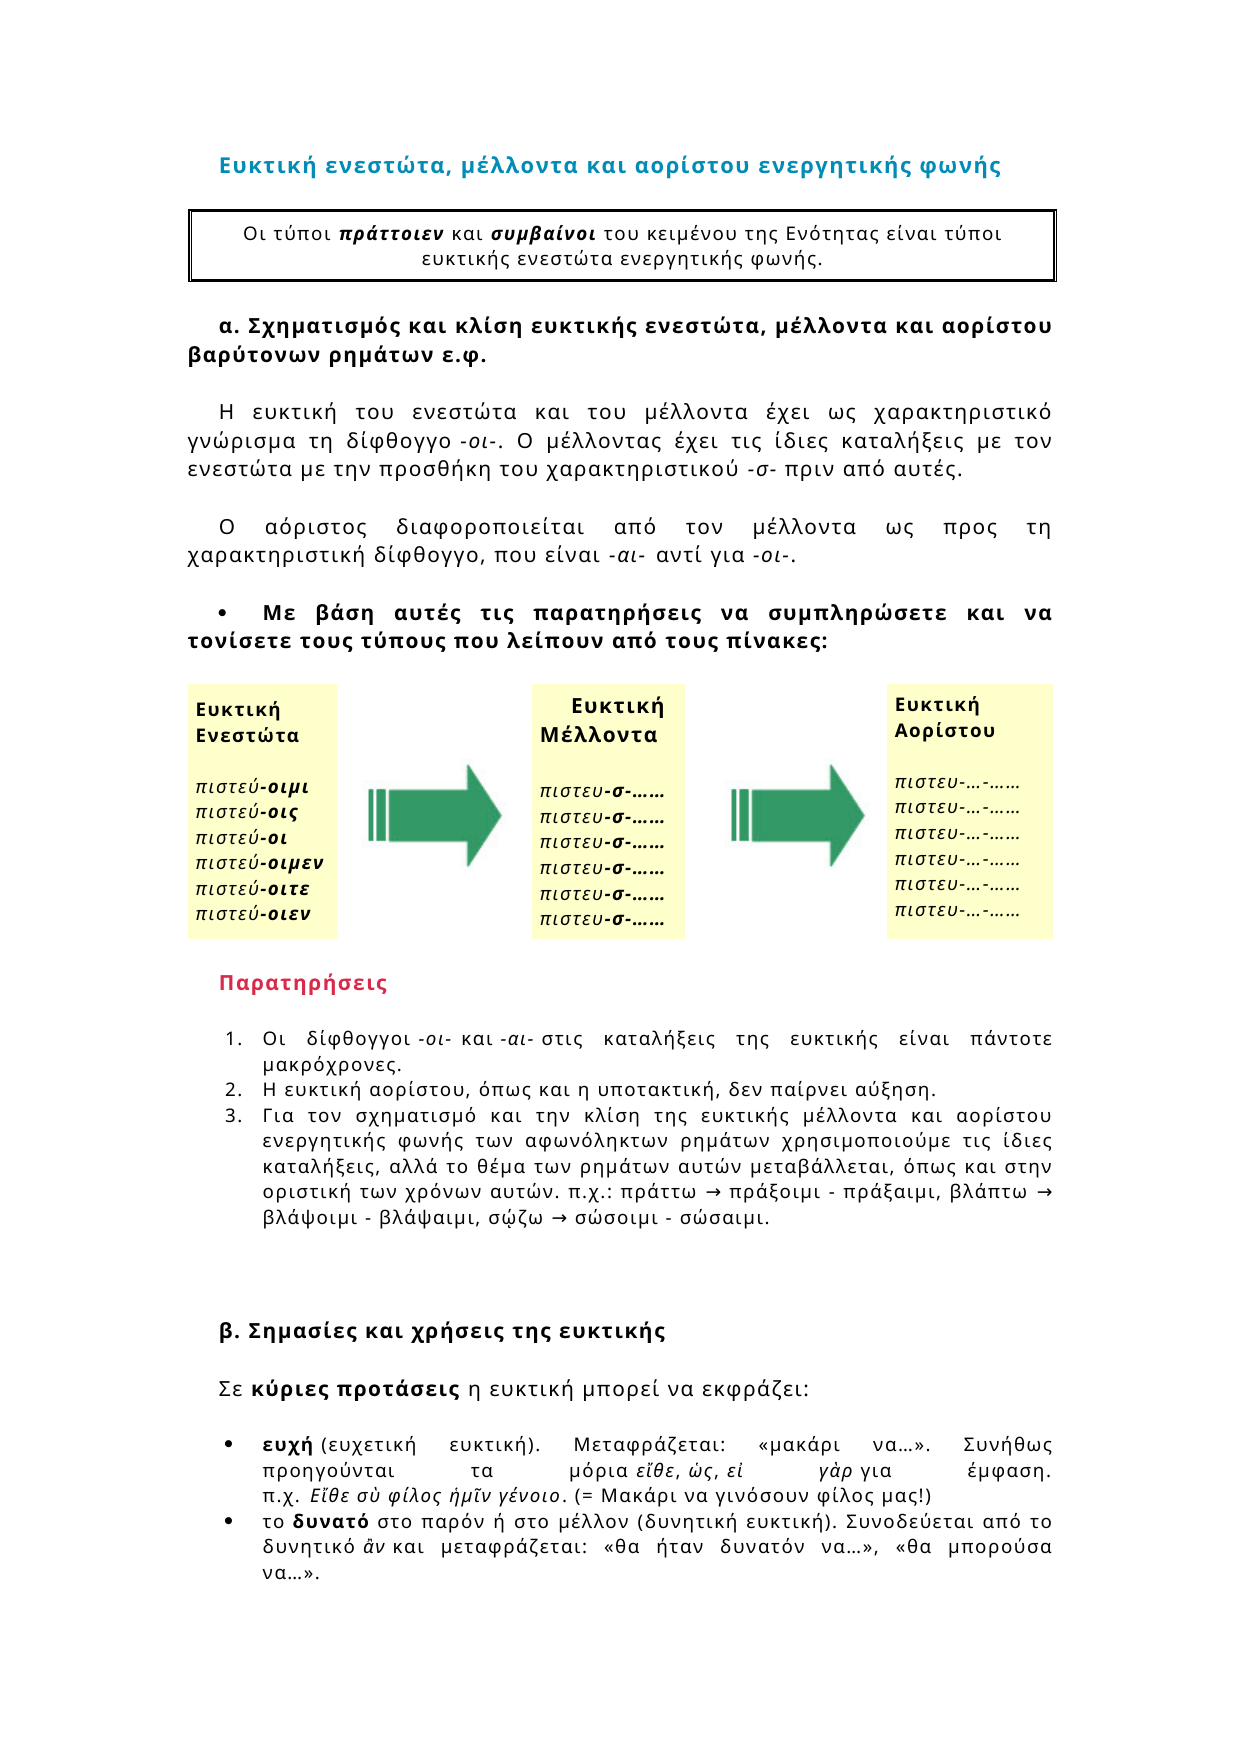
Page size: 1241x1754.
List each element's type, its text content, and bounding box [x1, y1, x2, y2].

table_header [337, 684, 532, 939]
text Ευκτική ενεστώτα, μέλλοντα και αορίστου ενεργητικής φωνής [187, 150, 1053, 180]
list Η ευκτική αορίστου, όπως και η υποτακτική, δεν παίρνει αύξηση. [225, 1076, 1053, 1102]
table_header Οι τύποι πράττοιεν και συμβαίνοι του κειμένου της Ενότητας είναι τύποι ευκτικής ενεστώτα ενεργητικής φωνής. [192, 212, 1053, 279]
list Με βάση αυτές τις παρατηρήσεις να συμπληρώσετε και να τονίσετε τους τύπους που λείπουν από τους πίνακες: [187, 598, 1053, 655]
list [225, 1508, 1053, 1585]
text α. Σχηματισμός και κλίση ευκτικής ενεστώτα, μέλλοντα και αορίστου βαρύτονων ρημάτων ε.φ. [187, 311, 1053, 368]
list Οι δίφθογγοι -οι- και -αι- στις καταλήξεις της ευκτικής είναι πάντοτε μακρόχρονες. [225, 1025, 1053, 1076]
list Για τον σχηματισμό και την κλίση της ευκτικής μέλλοντα και αορίστου ενεργητικής φωνής των αφωνόληκτων ρημάτων χρησιμοποιούμε τις ίδιες καταλήξεις, αλλά το θέμα των ρημάτων αυτών μεταβάλλεται, όπως και στην οριστική των χρόνων αυτών. π.χ.: πράττω → πράξοιμι - πράξαιμι, βλάπτω → βλάψοιμι - βλάψαιμι, σῴζω → σώσοιμι - σώσαιμι. [225, 1102, 1053, 1229]
table_header Ευκτική Αορίστου πιστευ-…-…… πιστευ-…-…… πιστευ-…-…… πιστευ-…-…… πιστευ-…-…… πιστευ-…-…… [887, 684, 1053, 939]
table_header [685, 684, 887, 939]
table_header Ευκτική Μέλλοντα πιστευ-σ-…… πιστευ-σ-…… πιστευ-σ-…… πιστευ-σ-…… πιστευ-σ-…… πιστευ-σ-…… [532, 684, 685, 939]
text β. Σημασίες και χρήσεις της ευκτικής [187, 1316, 1053, 1345]
text Παρατηρήσεις [187, 968, 1053, 996]
text Ο αόριστος διαφοροποιείται από τον μέλλοντα ως προς τη χαρακτηριστική δίφθογγο, που είναι -αι- αντί για -οι-. [187, 512, 1053, 569]
list ευχή (ευχετική ευκτική). Μεταφράζεται: «μακάρι να…». Συνήθως προηγούνται τα μόρια εἴθε, ὡς, εἰ γὰρ για έμφαση. π.χ. Εἴθε σὺ φίλος ἡμῖν γένοιο. (= Μακάρι να γινόσουν φίλος μας!) [225, 1432, 1053, 1508]
picture [361, 737, 507, 886]
picture [724, 737, 870, 886]
text Σε κύριες προτάσεις η ευκτική μπορεί να εκφράζει: [187, 1374, 1053, 1402]
table_header Ευκτική Ενεστώτα πιστεύ-οιμι πιστεύ-οις πιστεύ-οι πιστεύ-οιμεν πιστεύ-οιτε πιστεύ-οιεν [188, 684, 337, 939]
text Η ευκτική του ενεστώτα και του μέλλοντα έχει ως χαρακτηριστικό γνώρισμα τη δίφθογγο -οι-. Ο μέλλοντας έχει τις ίδιες καταλήξεις με τον ενεστώτα με την προσθήκη του χαρακτηριστικού -σ- πριν από αυτές. [187, 397, 1053, 483]
